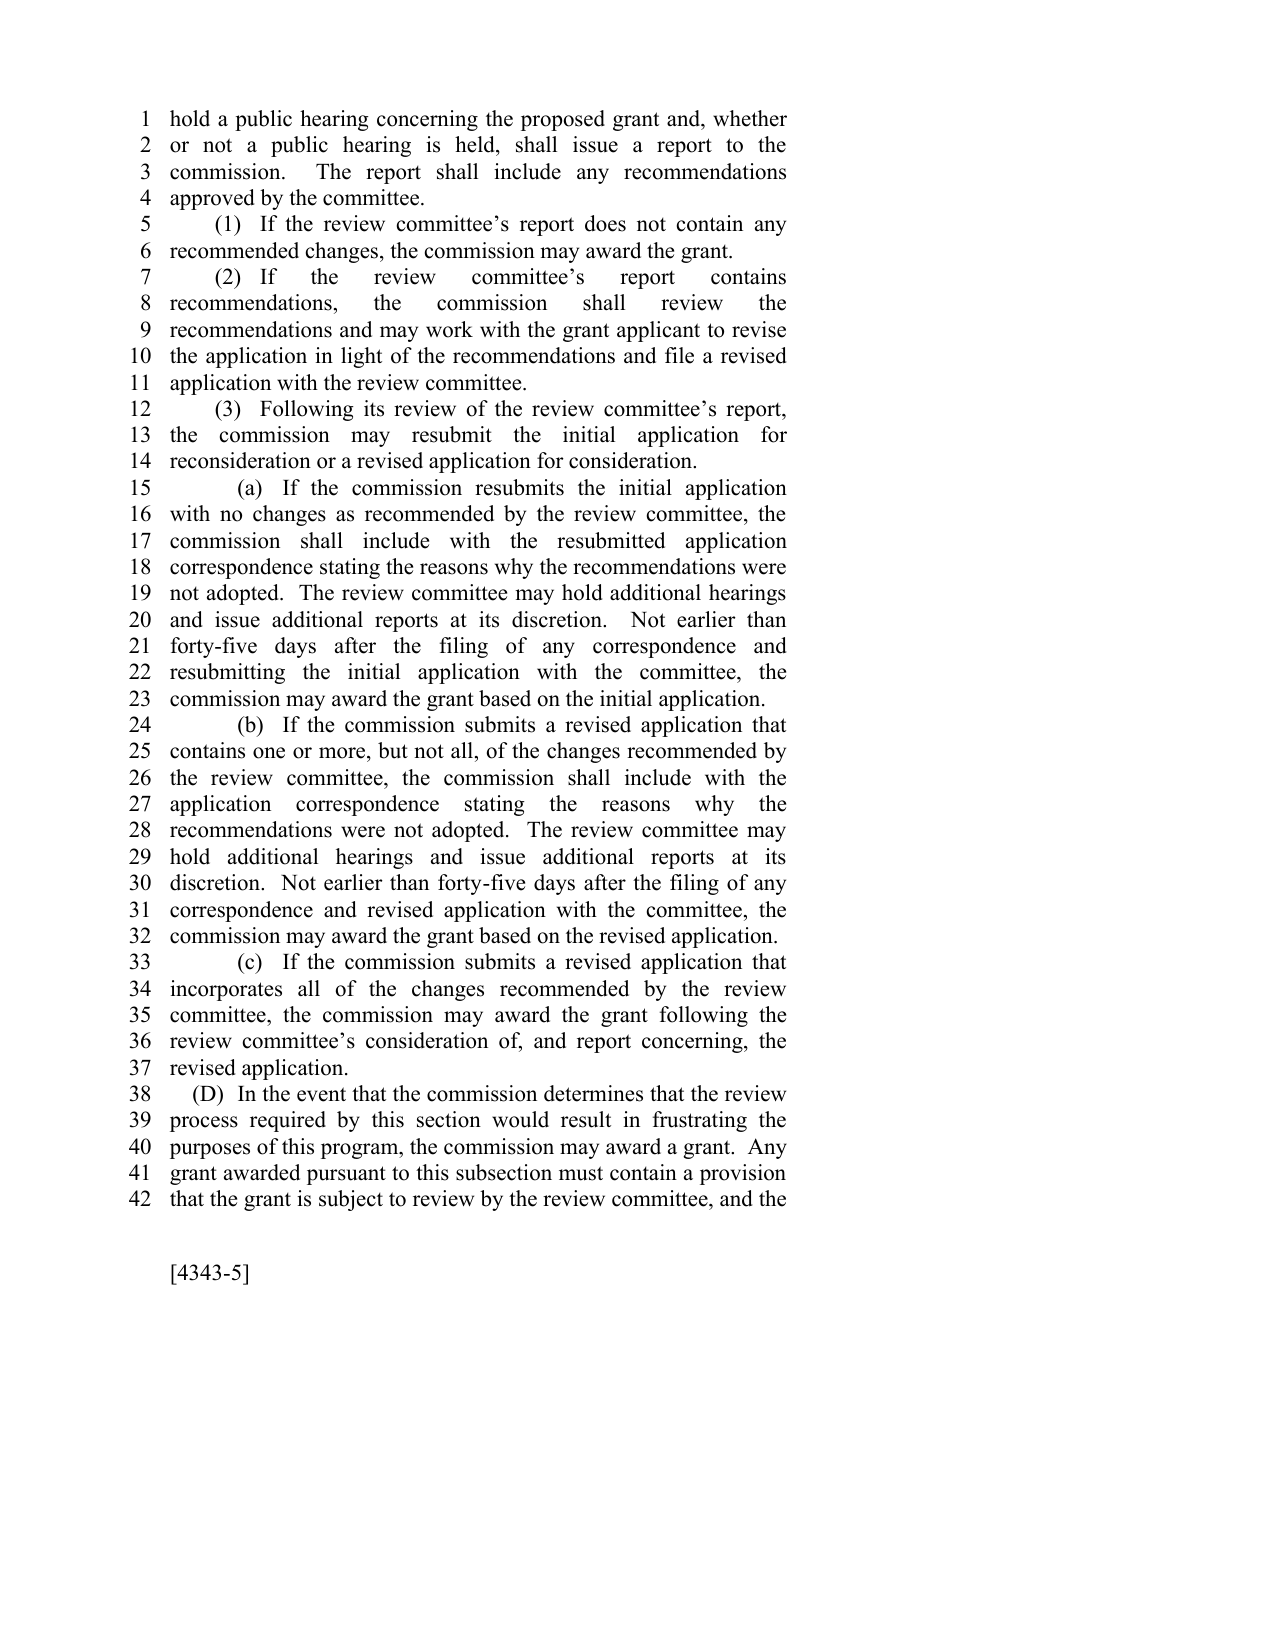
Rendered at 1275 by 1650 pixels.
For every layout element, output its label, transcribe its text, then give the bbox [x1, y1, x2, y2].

text (1) If the review committee’s report does not contain any recommended changes, the commission may award the grant. [169, 210, 787, 263]
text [169, 1080, 787, 1212]
text (b) If the commission submits a revised application that contains one or more, but not all, of the changes recommended by the review committee, the commission shall include with the application correspondence stating the reasons why the recommendations were not adopted. The review committee may hold additional hearings and issue additional reports at its discretion. Not earlier than forty-five days after the filing of any correspondence and revised application with the committee, the commission may award the grant based on the revised application. [169, 711, 787, 948]
text (a) If the commission resubmits the initial application with no changes as recommended by the review committee, the commission shall include with the resubmitted application correspondence stating the reasons why the recommendations were not adopted. The review committee may hold additional hearings and issue additional reports at its discretion. Not earlier than forty-five days after the filing of any correspondence and resubmitting the initial application with the committee, the commission may award the grant based on the initial application. [169, 474, 787, 711]
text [169, 105, 787, 210]
text (c) If the commission submits a revised application that incorporates all of the changes recommended by the review committee, the commission may award the grant following the review committee’s consideration of, and report concerning, the revised application. [169, 948, 787, 1080]
text (2) If the review committee’s report contains recommendations, the commission shall review the recommendations and may work with the grant applicant to revise the application in light of the recommendations and file a revised application with the review committee. [169, 263, 787, 395]
text (3) Following its review of the review committee’s report, the commission may resubmit the initial application for reconsideration or a revised application for consideration. [169, 395, 787, 474]
